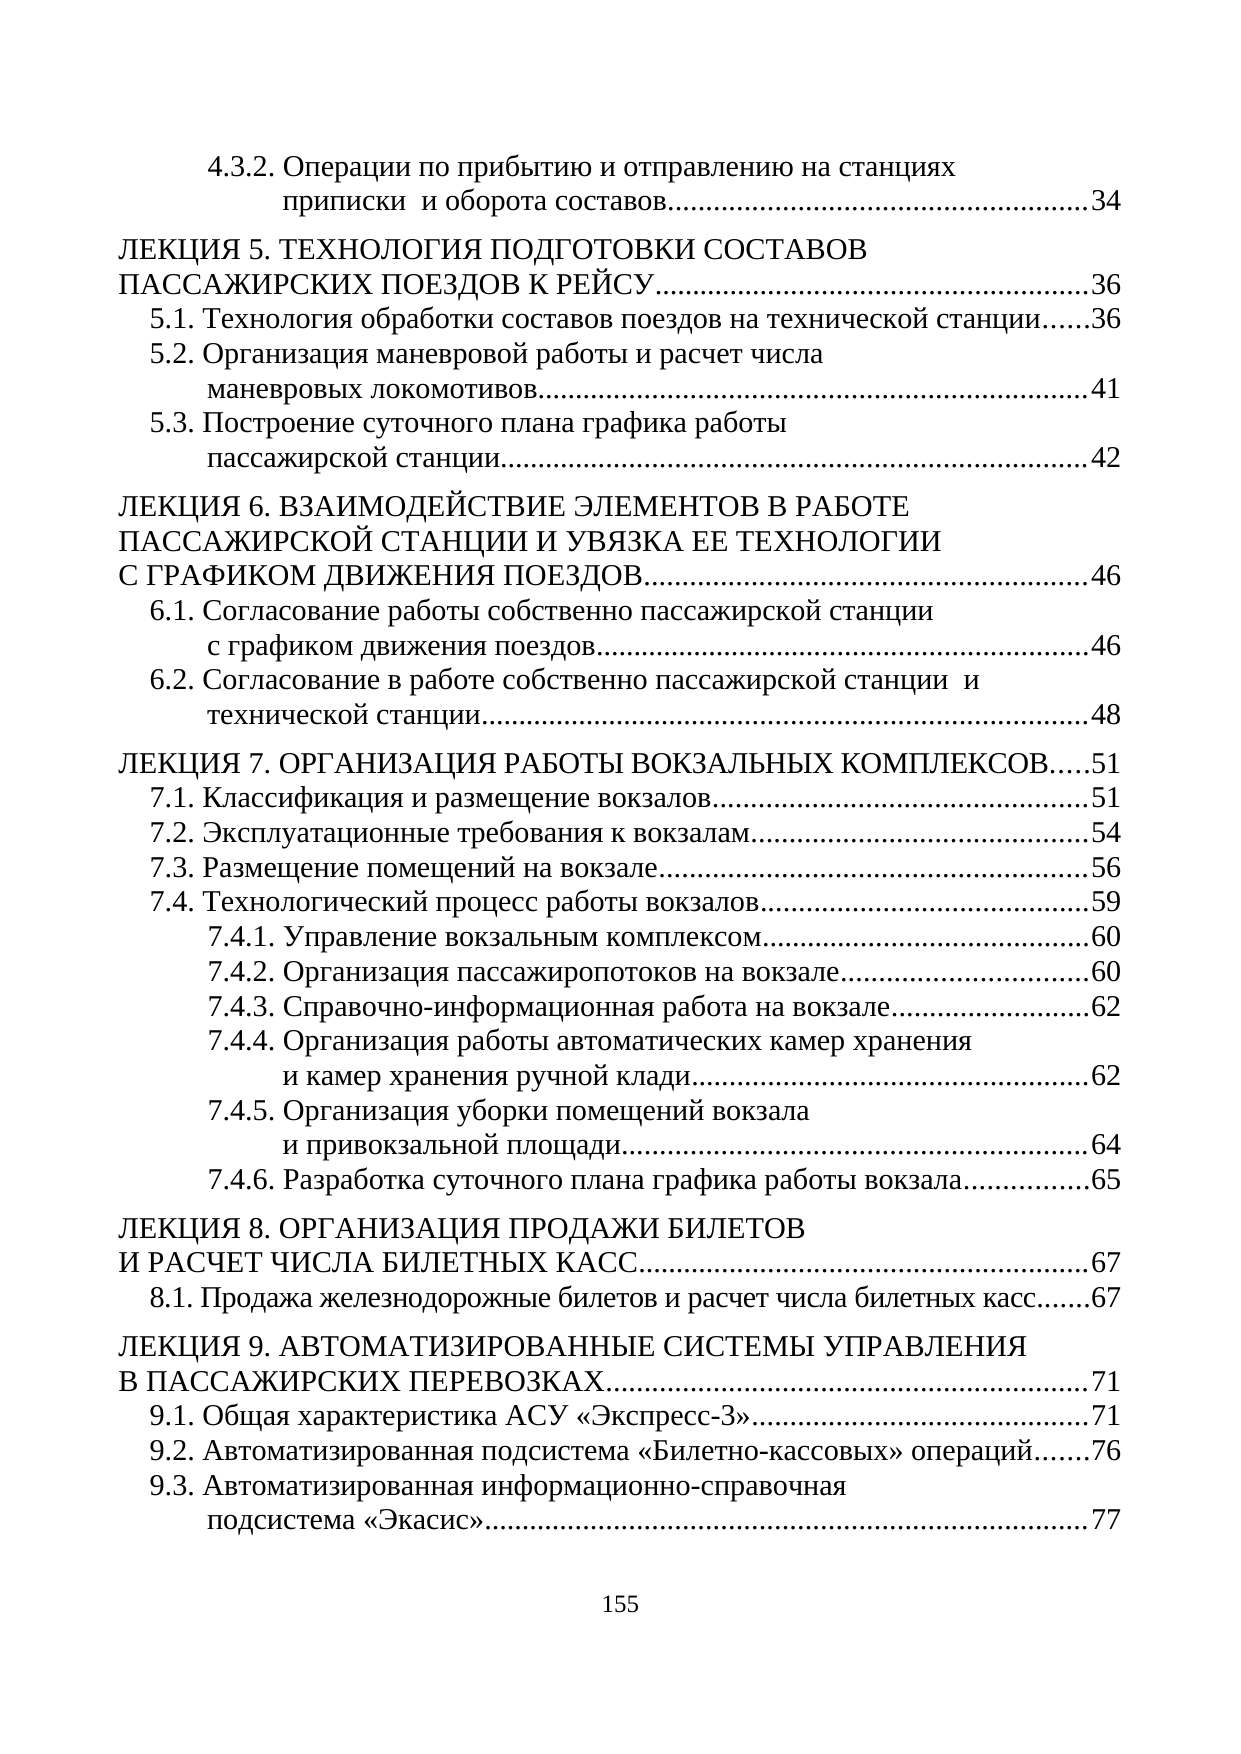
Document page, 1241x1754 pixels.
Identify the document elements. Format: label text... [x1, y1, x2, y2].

text 7.4. Технологический процесс работы вокзалов 59 [149, 884, 1122, 918]
text 7.4.2. Организация пассажиропотоков на вокзале 60 [207, 953, 1122, 988]
text 7.4.3. Справочно-информационная работа на вокзале 62 [207, 988, 1122, 1022]
text 9.2. Автоматизированная подсистема «Билетно-кассовых» операций 76 [149, 1432, 1122, 1467]
text 6.2. Согласование в работе собственно пассажирской станции и технической станции 48 [149, 661, 1122, 731]
text 7.4.5. Организация уборки помещений вокзала и привокзальной площади 64 [207, 1092, 1122, 1161]
text 6.1. Согласование работы собственно пассажирской станции с графиком движения поездов 46 [149, 592, 1122, 661]
text ЛЕКЦИЯ 9. АВТОМАТИЗИРОВАННЫЕ СИСТЕМЫ УПРАВЛЕНИЯ В ПАССАЖИРСКИХ ПЕРЕВОЗКАХ 71 [118, 1328, 1122, 1397]
text ЛЕКЦИЯ 5. ТЕХНОЛОГИЯ ПОДГОТОВКИ СОСТАВОВ ПАССАЖИРСКИХ ПОЕЗДОВ К РЕЙСУ 36 [118, 231, 1122, 301]
text 7.4.6. Разработка суточного плана графика работы вокзала 65 [207, 1161, 1122, 1196]
text ЛЕКЦИЯ 7. ОРГАНИЗАЦИЯ РАБОТЫ ВОКЗАЛЬНЫХ КОМПЛЕКСОВ 51 [118, 745, 1122, 779]
text 7.4.1. Управление вокзальным комплексом 60 [207, 918, 1122, 953]
text 5.2. Организация маневровой работы и расчет числа маневровых локомотивов 41 [149, 335, 1122, 404]
text 7.3. Размещение помещений на вокзале 56 [149, 849, 1122, 884]
text ЛЕКЦИЯ 6. ВЗАИМОДЕЙСТВИЕ ЭЛЕМЕНТОВ В РАБОТЕ ПАССАЖИРСКОЙ СТАНЦИИ И УВЯЗКА ЕЕ ТЕХНОЛОГИИ С ГРАФИКОМ ДВИЖЕНИЯ ПОЕЗДОВ 46 [118, 488, 1122, 592]
text 7.2. Эксплуатационные требования к вокзалам 54 [149, 814, 1122, 849]
text 9.3. Автоматизированная информационно-справочная подсистема «Экасис» 77 [149, 1467, 1122, 1536]
text 7.1. Классификация и размещение вокзалов 51 [149, 779, 1122, 814]
text 8.1. Продажа железнодорожные билетов и расчет числа билетных касс 67 [149, 1279, 1122, 1314]
text 9.1. Общая характеристика АСУ «Экспресс-3» 71 [149, 1397, 1122, 1432]
text 4.3.2. Операции по прибытию и отправлению на станциях приписки и оборота составов 34 [207, 148, 1122, 217]
text 5.1. Технология обработки составов поездов на технической станции 36 [149, 301, 1122, 335]
text 5.3. Построение суточного плана графика работы пассажирской станции 42 [149, 404, 1122, 474]
text ЛЕКЦИЯ 8. ОРГАНИЗАЦИЯ ПРОДАЖИ БИЛЕТОВ И РАСЧЕТ ЧИСЛА БИЛЕТНЫХ КАСС 67 [118, 1210, 1122, 1279]
text 7.4.4. Организация работы автоматических камер хранения и камер хранения ручной клади 62 [207, 1022, 1122, 1092]
